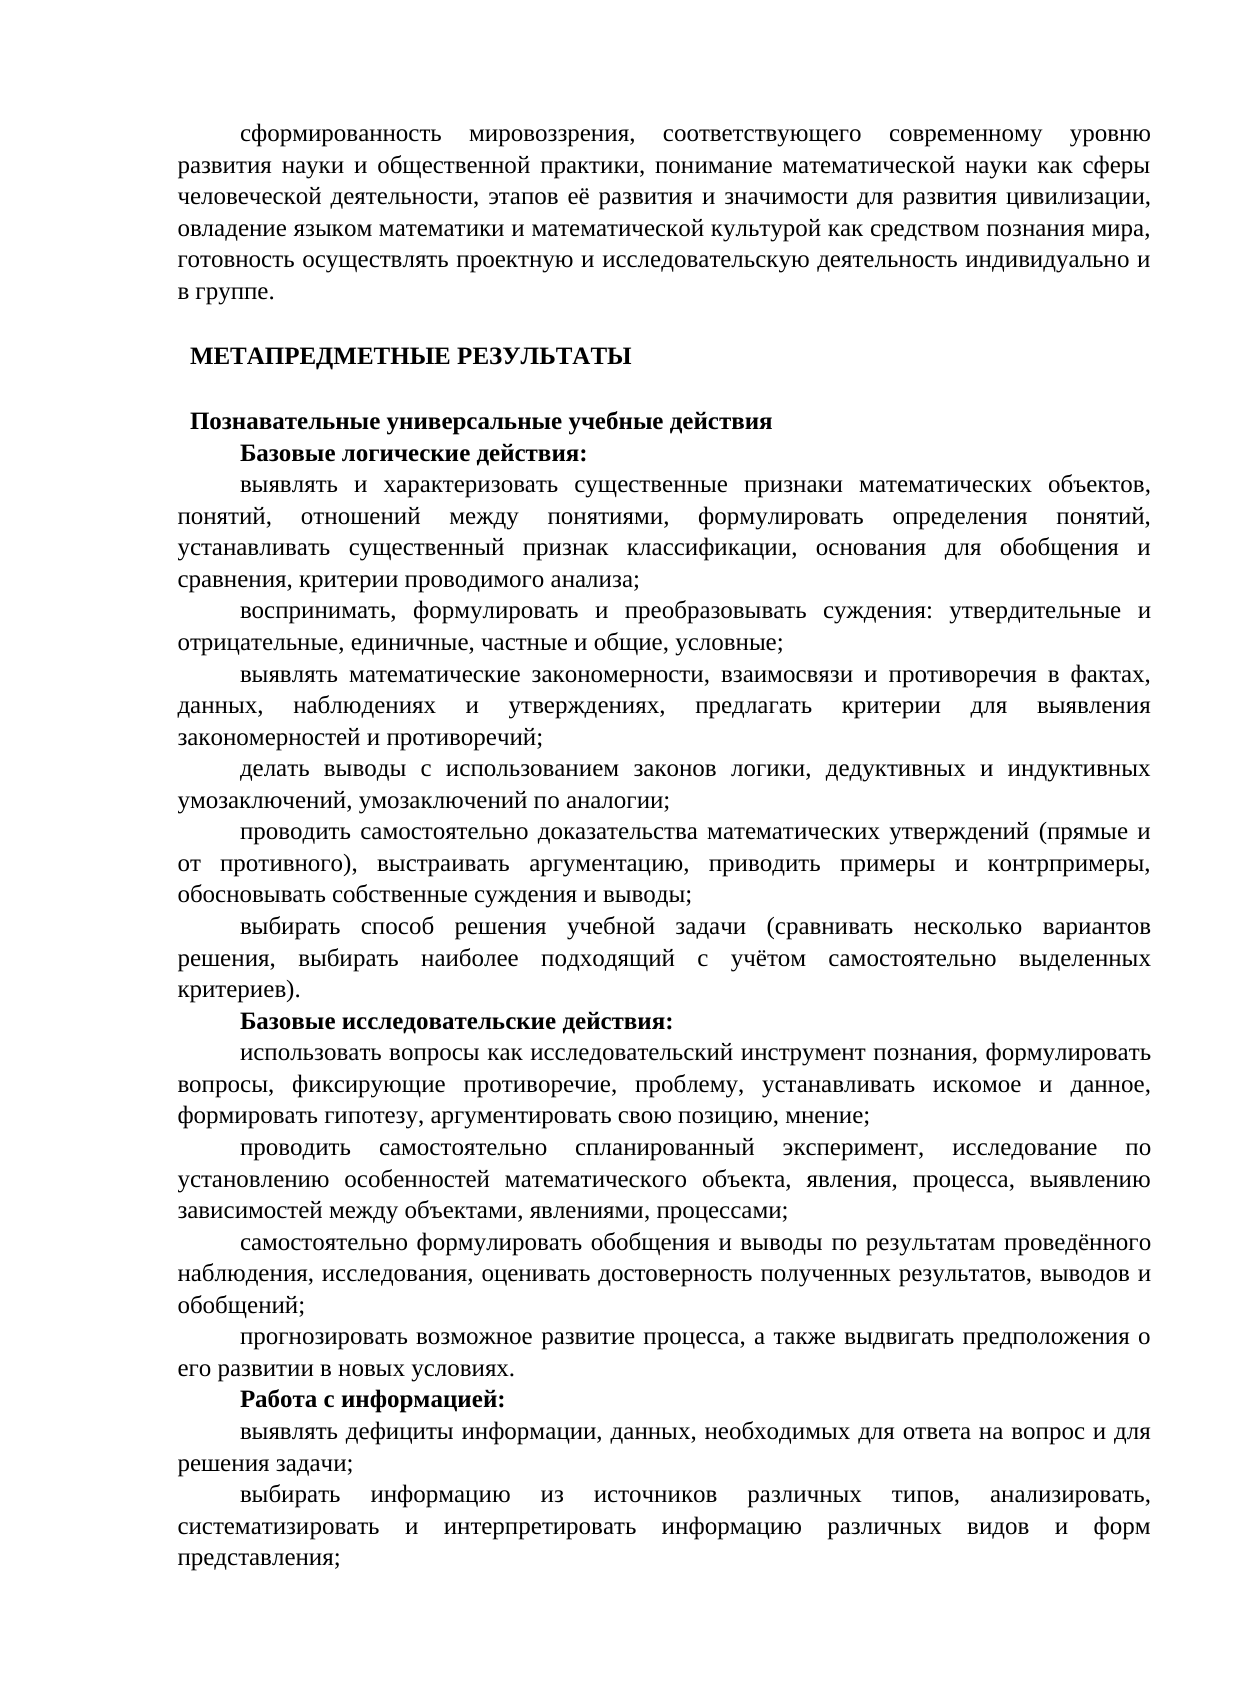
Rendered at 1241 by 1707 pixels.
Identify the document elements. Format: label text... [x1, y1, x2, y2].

text выявлять математические закономерности, взаимосвязи и противоречия в фактах, данных, наблюдениях и утверждениях, предлагать критерии для выявления закономерностей и противоречий; [177, 659, 1152, 751]
text Базовые логические действия: [177, 438, 1152, 466]
text Познавательные универсальные учебные действия [190, 406, 1152, 435]
text Работа с информацией: [177, 1384, 1152, 1413]
text выявлять дефициты информации, данных, необходимых для ответа на вопрос и для решения задачи; [177, 1416, 1152, 1476]
text выявлять и характеризовать существенные признаки математических объектов, понятий, отношений между понятиями, формулировать определения понятий, устанавливать существенный признак классификации, основания для обобщения и сравнения, критерии проводимого анализа; [177, 469, 1152, 593]
text проводить самостоятельно доказательства математических утверждений (прямые и от противного), выстраивать аргументацию, приводить примеры и контрпримеры, обосновывать собственные суждения и выводы; [177, 816, 1152, 908]
text МЕТАПРЕДМЕТНЫЕ РЕЗУЛЬТАТЫ [190, 341, 1152, 370]
text использовать вопросы как исследовательский инструмент познания, формулировать вопросы, фиксирующие противоречие, проблему, устанавливать искомое и данное, формировать гипотезу, аргументировать свою позицию, мнение; [177, 1037, 1152, 1129]
text самостоятельно формулировать обобщения и выводы по результатам проведённого наблюдения, исследования, оценивать достоверность полученных результатов, выводов и обобщений; [177, 1227, 1152, 1319]
text прогнозировать возможное развитие процесса, а также выдвигать предположения о его развитии в новых условиях. [177, 1321, 1152, 1382]
text делать выводы с использованием законов логики, дедуктивных и индуктивных умозаключений, умозаключений по аналогии; [177, 753, 1152, 814]
text воспринимать, формулировать и преобразовывать суждения: утвердительные и отрицательные, единичные, частные и общие, условные; [177, 596, 1152, 656]
text сформированность мировоззрения, соответствующего современному уровню развития науки и общественной практики, понимание математической науки как сферы человеческой деятельности, этапов её развития и значимости для развития цивилизации, овладение языком математики и математической культурой как средством познания мира, готовность осуществлять проектную и исследовательскую деятельность индивидуально и в группе. [177, 118, 1152, 305]
text Базовые исследовательские действия: [177, 1006, 1152, 1034]
text выбирать информацию из источников различных типов, анализировать, систематизировать и интерпретировать информацию различных видов и форм представления; [177, 1479, 1152, 1571]
text проводить самостоятельно спланированный эксперимент, исследование по установлению особенностей математического объекта, явления, процесса, выявлению зависимостей между объектами, явлениями, процессами; [177, 1132, 1152, 1224]
text выбирать способ решения учебной задачи (сравнивать несколько вариантов решения, выбирать наиболее подходящий с учётом самостоятельно выделенных критериев). [177, 911, 1152, 1003]
